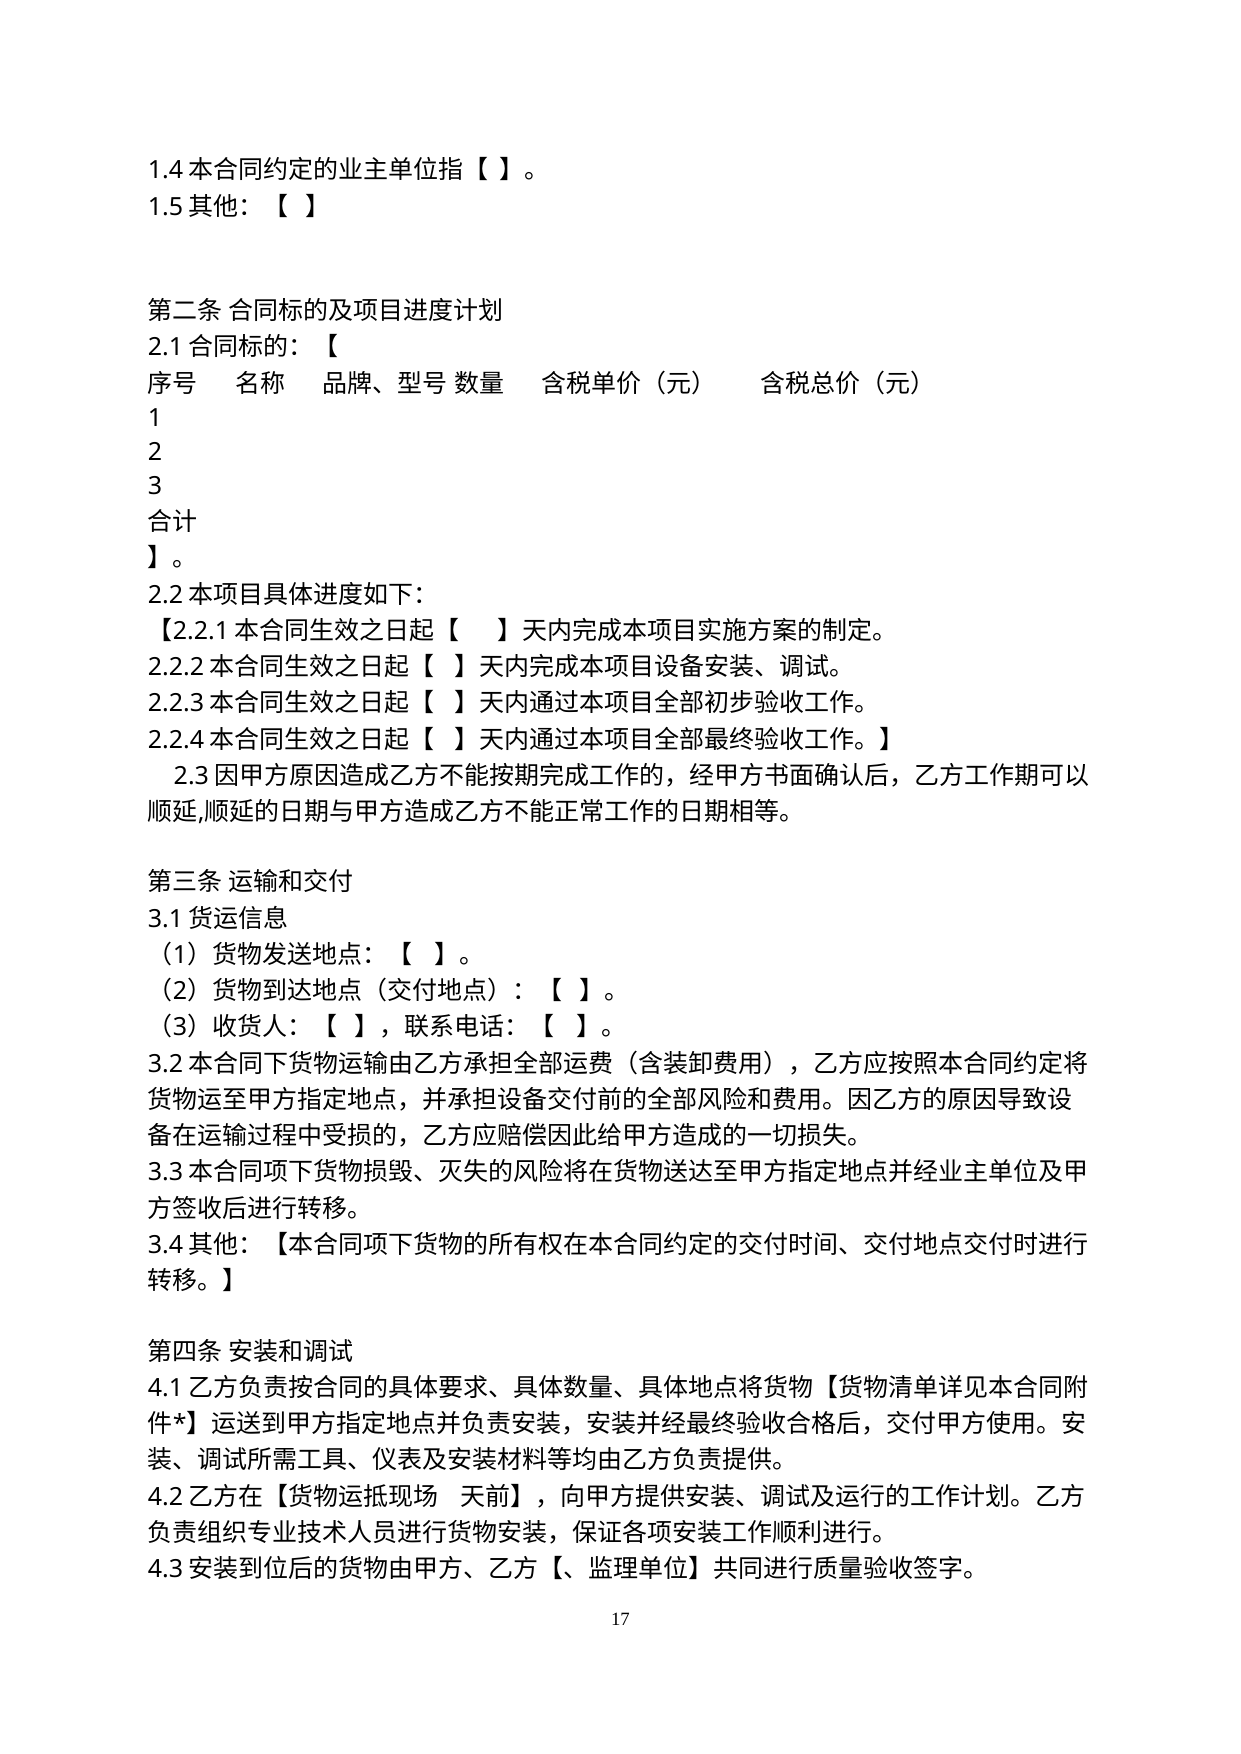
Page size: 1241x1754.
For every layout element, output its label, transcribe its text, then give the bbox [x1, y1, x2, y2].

text 合计 [148, 502, 1092, 538]
text 2.2.4本合同生效之日起【 】天内通过本项目全部最终验收工作。】 [148, 719, 1092, 755]
text 1 [148, 399, 1092, 433]
text 2 [148, 433, 1092, 467]
text 4.1乙方负责按合同的具体要求、具体数量、具体地点将货物【货物清单详见本合同附件*】运送到甲方指定地点并负责安装，安装并经最终验收合格后，交付甲方使用。安装、调试所需工具、仪表及安装材料等均由乙方负责提供。 [148, 1367, 1092, 1476]
text 1.5其他：【 】 [148, 186, 1092, 222]
text 3.4其他：【本合同项下货物的所有权在本合同约定的交付时间、交付地点交付时进行转移。】 [148, 1224, 1092, 1297]
text 【2.2.1本合同生效之日起【 】天内完成本项目实施方案的制定。 [148, 610, 1092, 647]
text 2.2.2本合同生效之日起【 】天内完成本项目设备安装、调试。 [148, 647, 1092, 683]
text 第四条 安装和调试 [148, 1331, 1092, 1367]
text 3.1货运信息 [148, 898, 1092, 934]
text 2.3因甲方原因造成乙方不能按期完成工作的，经甲方书面确认后，乙方工作期可以顺延,顺延的日期与甲方造成乙方不能正常工作的日期相等。 [148, 755, 1092, 828]
text 3.3本合同项下货物损毁、灭失的风险将在货物送达至甲方指定地点并经业主单位及甲方签收后进行转移。 [148, 1152, 1092, 1224]
text （1）货物发送地点：【 】。 [148, 934, 1092, 971]
text 2.2本项目具体进度如下： [148, 574, 1092, 610]
text 第二条 合同标的及项目进度计划 [148, 291, 1092, 327]
text （2）货物到达地点（交付地点）：【 】。 [148, 971, 1092, 1007]
text 序号 名称 品牌、型号 数量 含税单价（元） 含税总价（元） [148, 363, 1092, 399]
text 3.2本合同下货物运输由乙方承担全部运费（含装卸费用），乙方应按照本合同约定将货物运至甲方指定地点，并承担设备交付前的全部风险和费用。因乙方的原因导致设备在运输过程中受损的，乙方应赔偿因此给甲方造成的一切损失。 [148, 1043, 1092, 1152]
text 2.2.3本合同生效之日起【 】天内通过本项目全部初步验收工作。 [148, 683, 1092, 719]
text 3 [148, 467, 1092, 502]
text 】。 [148, 538, 1092, 574]
text 1.4本合同约定的业主单位指【 】。 [148, 150, 1092, 186]
text 第三条 运输和交付 [148, 862, 1092, 898]
text 2.1合同标的：【 [148, 327, 1092, 363]
text 4.3安装到位后的货物由甲方、乙方【、监理单位】共同进行质量验收签字。 [148, 1548, 1092, 1585]
text 4.2乙方在【货物运抵现场 天前】，向甲方提供安装、调试及运行的工作计划。乙方负责组织专业技术人员进行货物安装，保证各项安装工作顺利进行。 [148, 1476, 1092, 1548]
text （3）收货人：【 】，联系电话：【 】。 [148, 1007, 1092, 1043]
